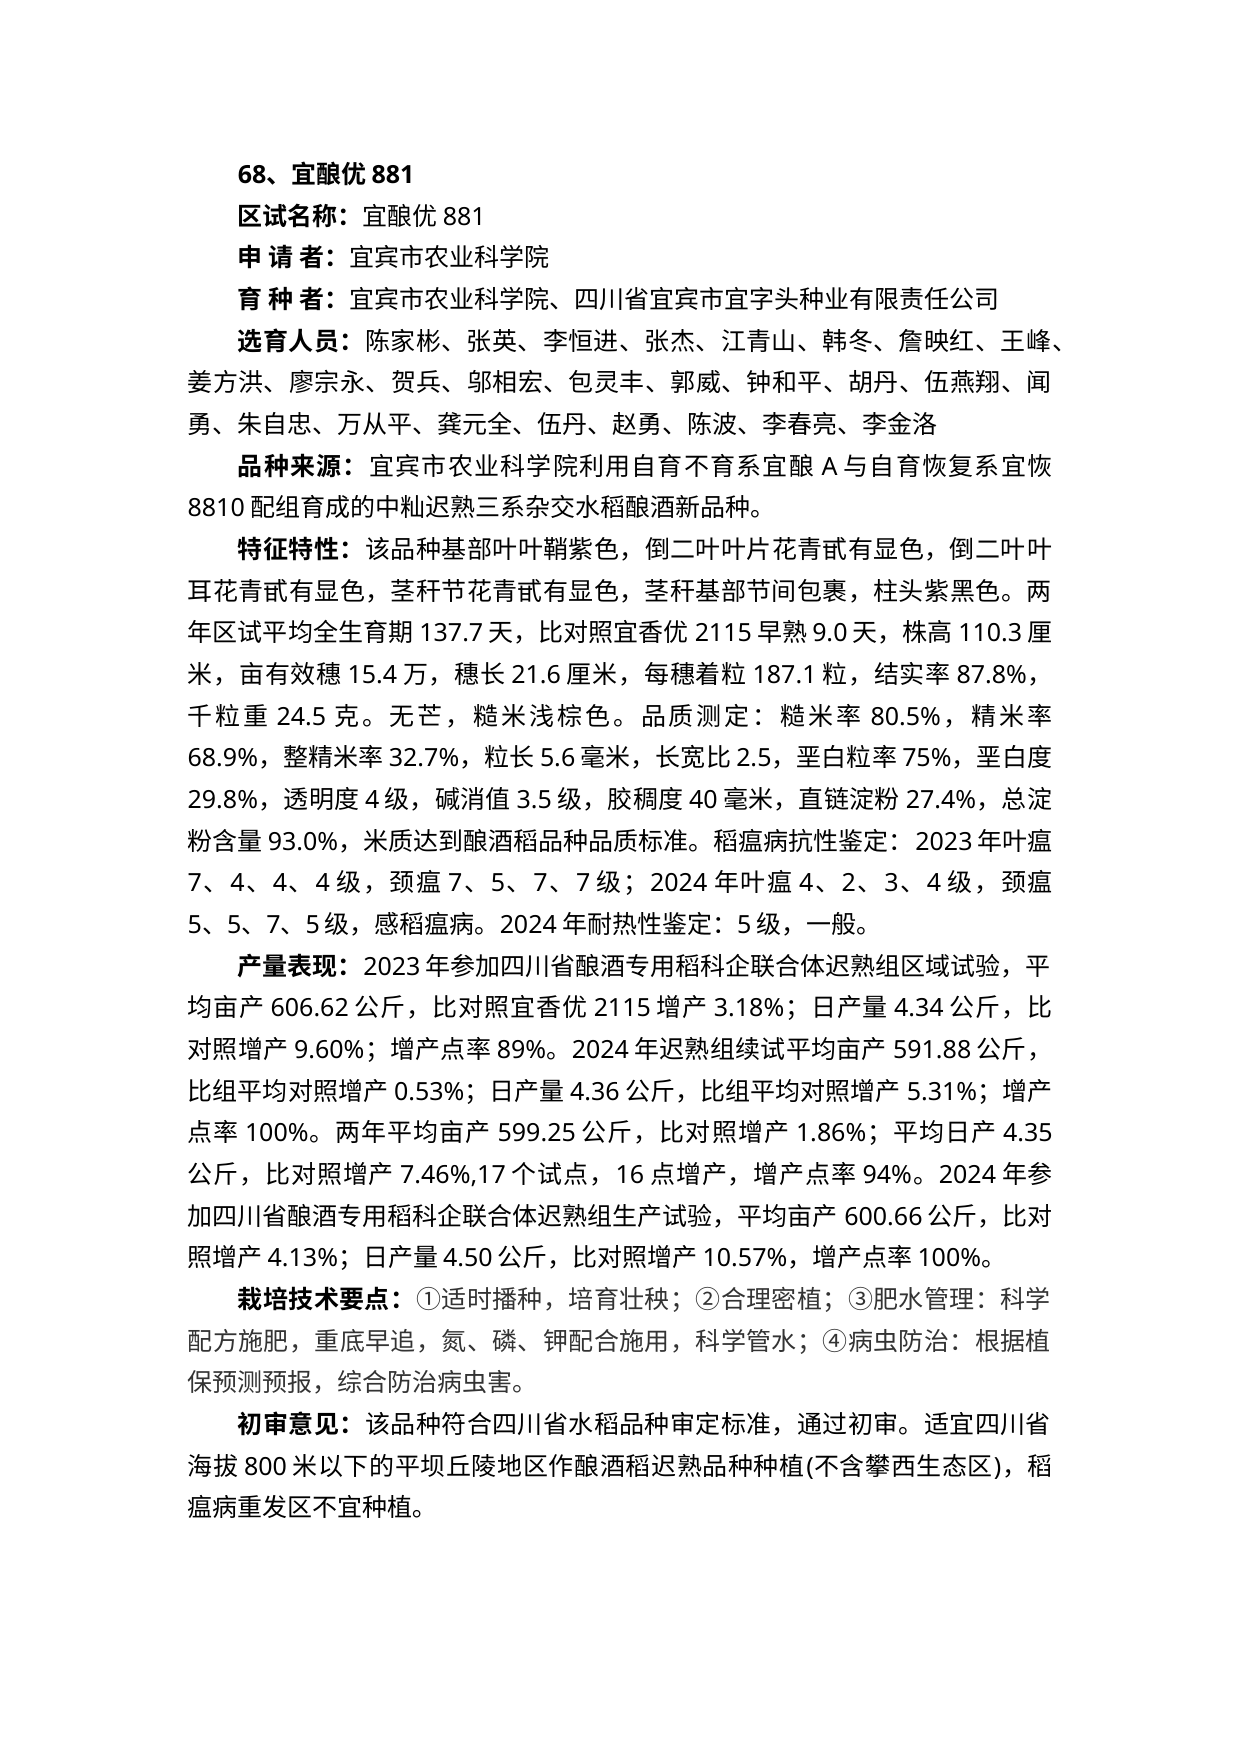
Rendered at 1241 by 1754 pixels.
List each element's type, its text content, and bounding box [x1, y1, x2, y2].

text 初审意见：该品种符合四川省水稻品种审定标准，通过初审。适宜四川省海拔800米以下的平坝丘陵地区作酿酒稻迟熟品种种植(不含攀西生态区)，稻瘟病重发区不宜种植｡ [187, 1400, 1053, 1525]
text 栽培技术要点：①适时播种，培育壮秧；②合理密植；③肥水管理：科学配方施肥，重底早追，氮、磷、钾配合施用，科学管水；④病虫防治：根据植保预测预报，综合防治病虫害。 [187, 1275, 1053, 1400]
text 品种来源：宜宾市农业科学院利用自育不育系宜酿A与自育恢复系宜恢8810配组育成的中籼迟熟三系杂交水稻酿酒新品种。 [187, 442, 1053, 525]
text 特征特性：该品种基部叶叶鞘紫色，倒二叶叶片花青甙有显色，倒二叶叶耳花青甙有显色，茎秆节花青甙有显色，茎秆基部节间包裹，柱头紫黑色。两年区试平均全生育期137.7天，比对照宜香优2115早熟9.0天，株高110.3厘米，亩有效穗15.4万，穗长21.6厘米，每穗着粒187.1粒，结实率87.8%，千粒重24.5克。无芒，糙米浅棕色。品质测定：糙米率80.5%，精米率68.9%，整精米率32.7%，粒长5.6毫米，长宽比2.5，垩白粒率75%，垩白度29.8%，透明度4级，碱消值3.5级，胶稠度40毫米，直链淀粉27.4%，总淀粉含量93.0%，米质达到酿酒稻品种品质标准。稻瘟病抗性鉴定：2023年叶瘟7、4、4、4级，颈瘟7、5、7、7级；2024年叶瘟4、2、3、4级，颈瘟5、5、7、5级，感稻瘟病。2024年耐热性鉴定：5级，一般。 [187, 525, 1053, 942]
text 产量表现：2023年参加四川省酿酒专用稻科企联合体迟熟组区域试验，平均亩产606.62公斤，比对照宜香优2115增产3.18%；日产量4.34公斤，比对照增产9.60%；增产点率89%。2024年迟熟组续试平均亩产591.88公斤，比组平均对照增产0.53%；日产量4.36公斤，比组平均对照增产5.31%；增产点率100%。两年平均亩产599.25公斤，比对照增产1.86%；平均日产4.35公斤，比对照增产7.46%,17个试点，16点增产，增产点率94%。2024年参加四川省酿酒专用稻科企联合体迟熟组生产试验，平均亩产600.66公斤，比对照增产4.13%；日产量4.50公斤，比对照增产10.57%，增产点率100%。 [187, 942, 1053, 1275]
text 区试名称：宜酿优881 [187, 192, 1053, 233]
text 68、宜酿优881 [187, 150, 1053, 192]
text 申 请 者：宜宾市农业科学院 [187, 233, 1053, 275]
text 育 种 者：宜宾市农业科学院、四川省宜宾市宜字头种业有限责任公司 [187, 275, 1053, 317]
text 选育人员：陈家彬、张英、李恒进、张杰、江青山、韩冬、詹映红、王峰、姜方洪、廖宗永、贺兵、邬相宏、包灵丰、郭威、钟和平、胡丹、伍燕翔、闻勇、朱自忠、万从平、龚元全、伍丹、赵勇、陈波、李春亮、李金洛 [187, 317, 1053, 442]
